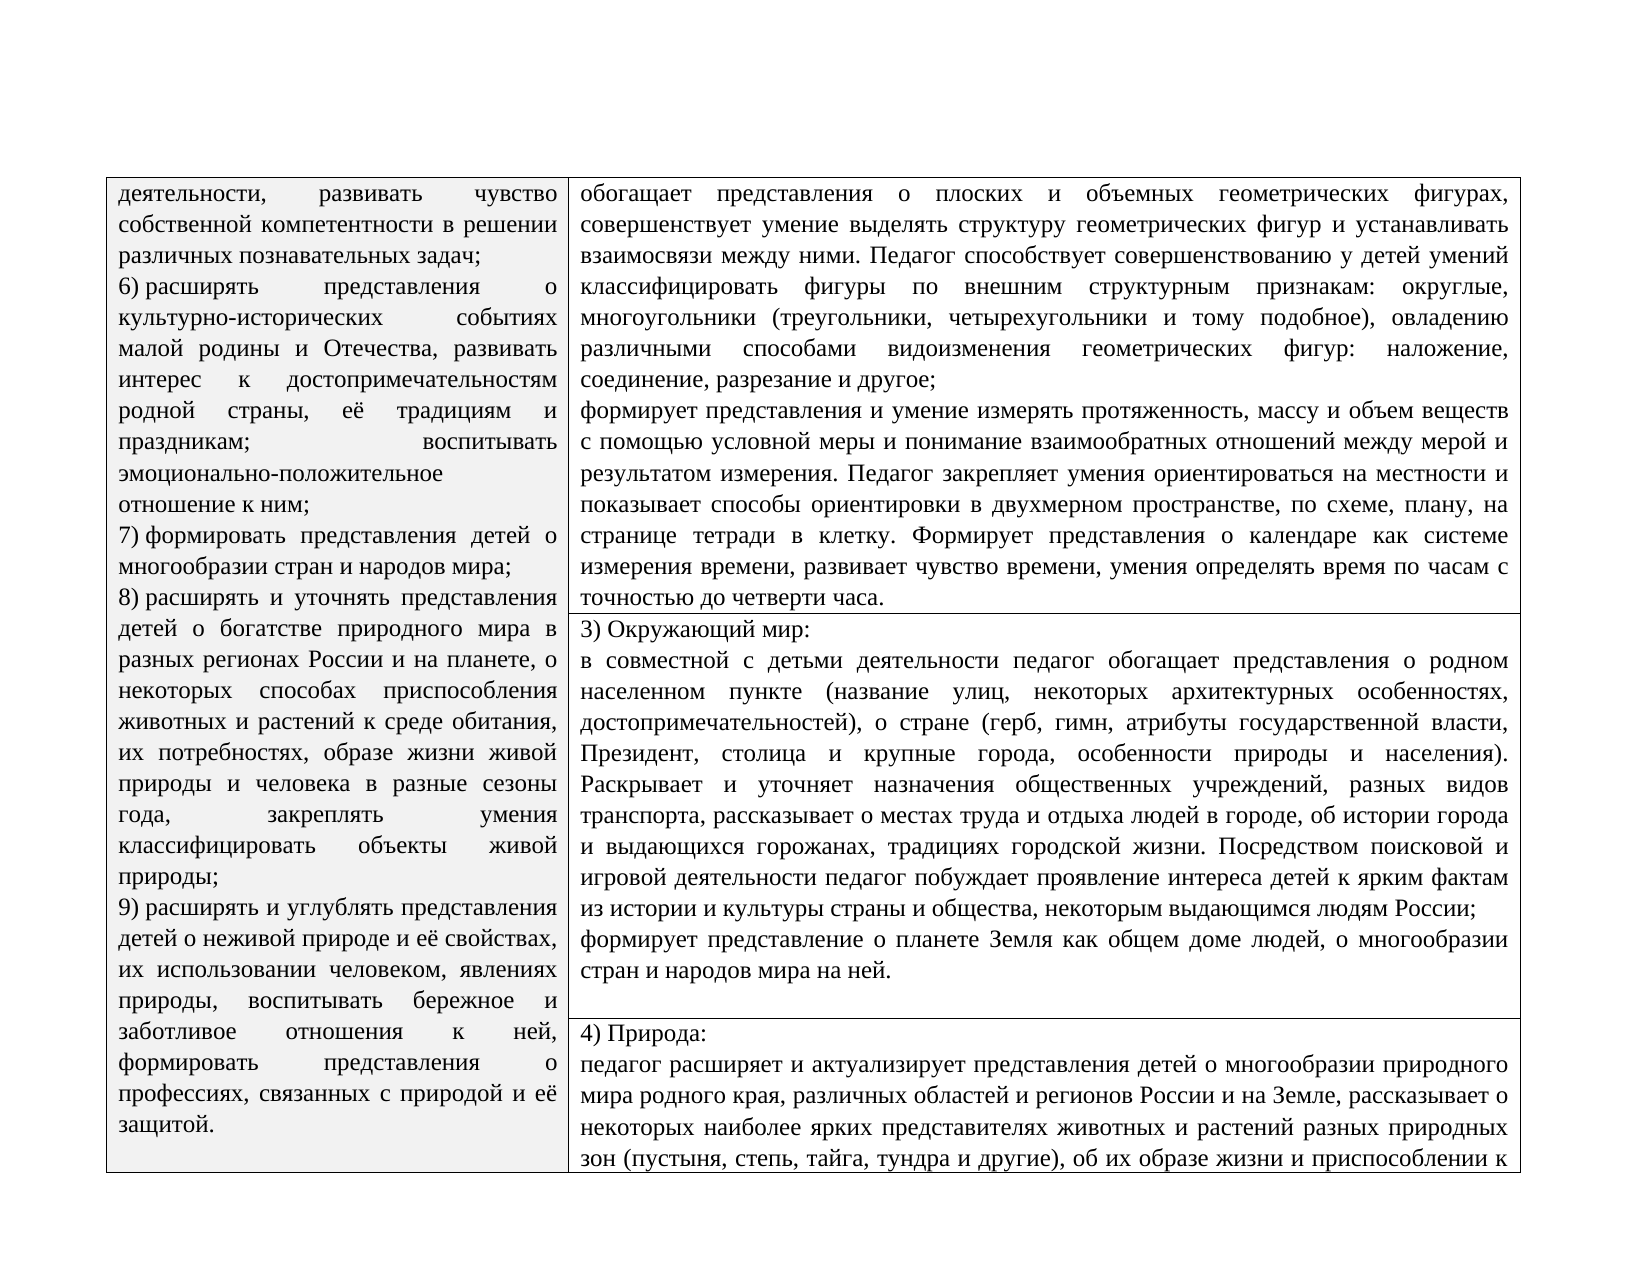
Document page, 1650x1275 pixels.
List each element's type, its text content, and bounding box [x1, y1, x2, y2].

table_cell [569, 178, 1520, 613]
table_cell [569, 1019, 1520, 1172]
table_cell 3) Окружающий мир: в совместной с детьми деятельности педагог обогащает представления о родном населенном пункте (название улиц, некоторых архитектурных особенностях, достопримечательностей), о стране (герб, гимн, атрибуты государственной власти, Президент, столица и крупные города, особенности природы и населения). Раскрывает и уточняет назначения общественных учреждений, разных видов транспорта, рассказывает о местах труда и отдыха людей в городе, об истории города и выдающихся горожанах, традициях городской жизни. Посредством поисковой и игровой деятельности педагог побуждает проявление интереса детей к ярким фактам из истории и культуры страны и общества, некоторым выдающимся людям России; формирует представление о планете Земля как общем доме людей, о многообразии стран и народов мира на ней. [569, 614, 1520, 1017]
